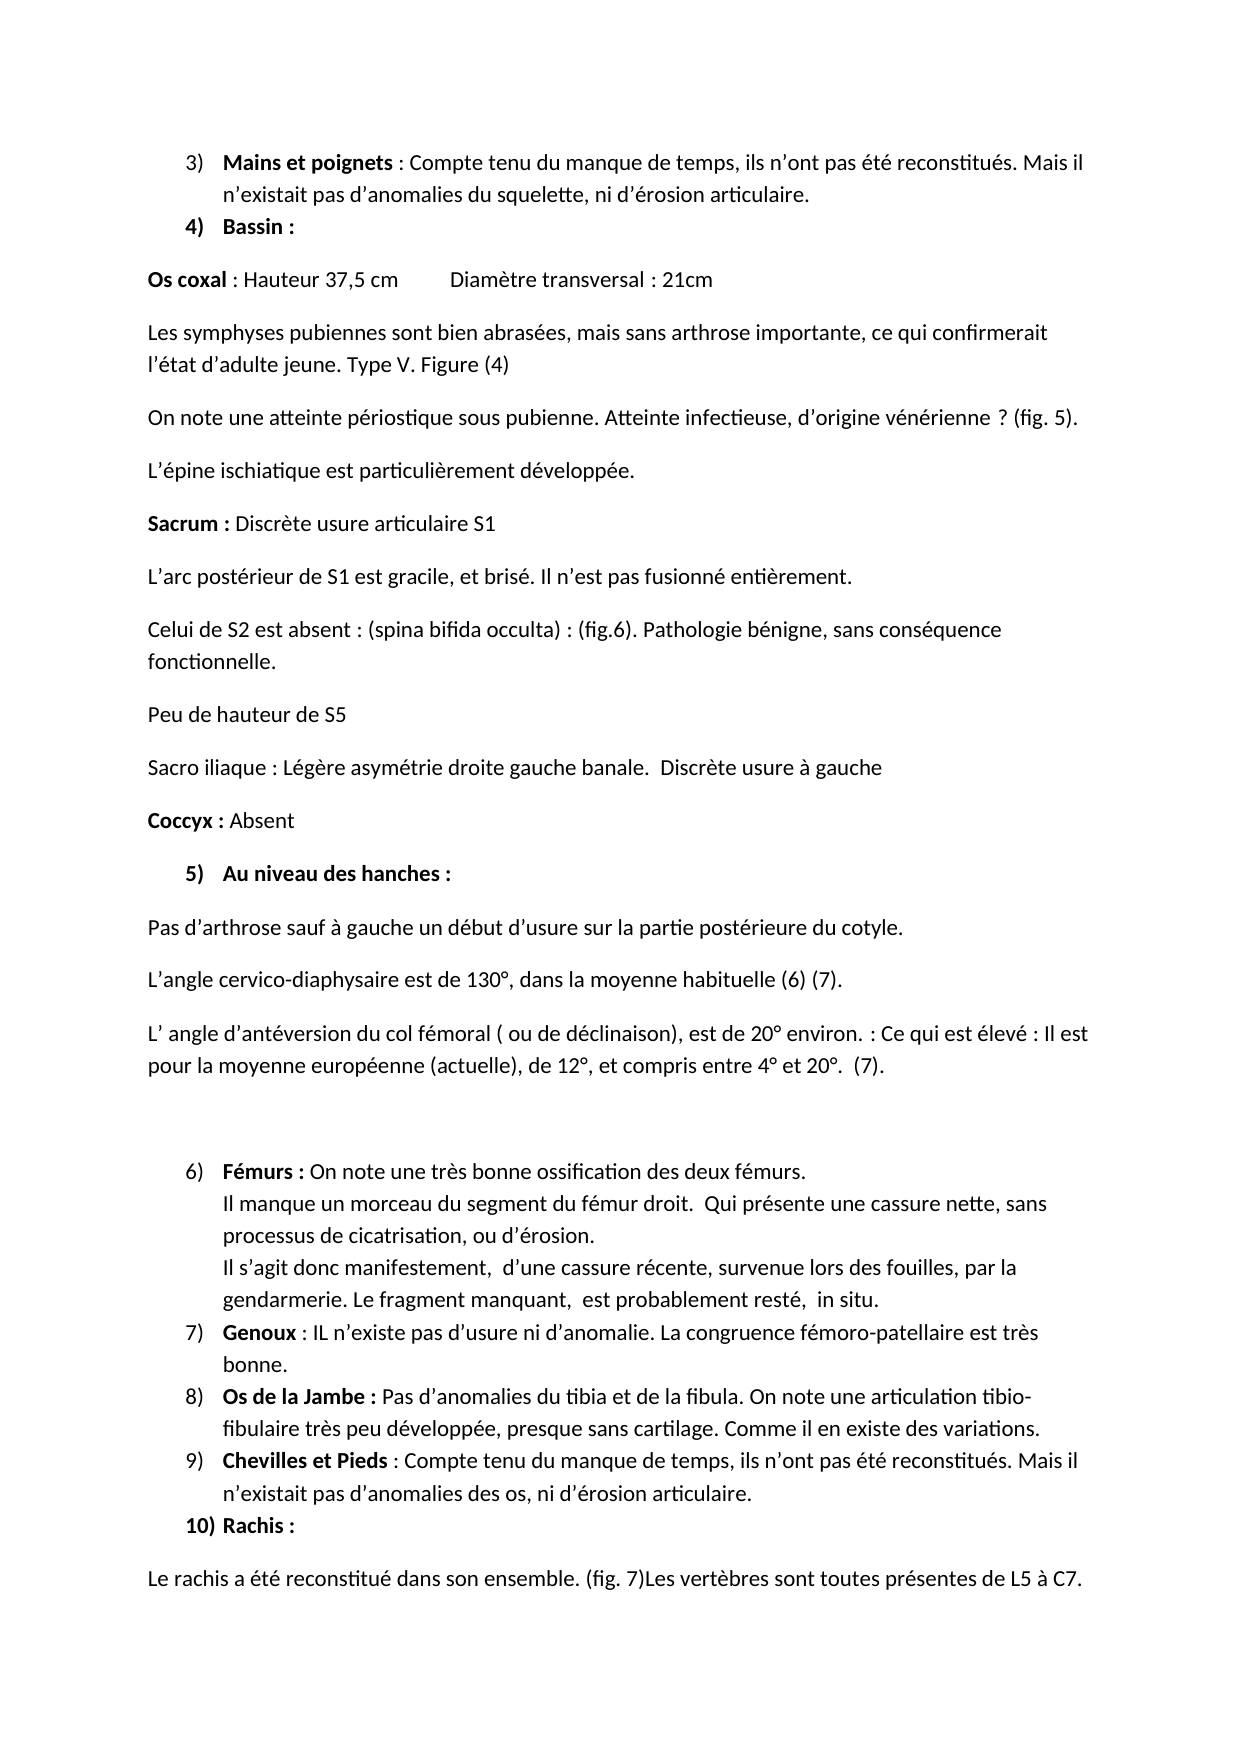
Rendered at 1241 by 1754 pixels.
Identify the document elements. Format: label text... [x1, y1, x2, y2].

list Chevilles et Pieds : Compte tenu du manque de temps, ils n’ont pas été reconstitués. Mais il n’existait pas d’anomalies des os, ni d’érosion articulaire. [185, 1447, 1093, 1507]
list Au niveau des hanches : [185, 859, 1093, 888]
text L’angle cervico-diaphysaire est de 130°, dans la moyenne habituelle (6) (7). [148, 966, 1093, 994]
text On note une atteinte périostique sous pubienne. Atteinte infectieuse, d’origine vénérienne ? (fig. 5). [148, 403, 1093, 431]
text Pas d’arthrose sauf à gauche un début d’usure sur la partie postérieure du cotyle. [148, 913, 1093, 941]
list Rachis : [185, 1511, 1093, 1539]
list Mains et poignets : Compte tenu du manque de temps, ils n’ont pas été reconstitués. Mais il n’existait pas d’anomalies du squelette, ni d’érosion articulaire. [185, 148, 1093, 208]
list Il s’agit donc manifestement, d’une cassure récente, survenue lors des fouilles, par la gendarmerie. Le fragment manquant, est probablement resté, in situ. [223, 1253, 1093, 1314]
text Celui de S2 est absent : (spina bifida occulta) : (fig.6). Pathologie bénigne, sans conséquence fonctionnelle. [148, 615, 1093, 676]
text L’arc postérieur de S1 est gracile, et brisé. Il n’est pas fusionné entièrement. [148, 562, 1093, 590]
list Il manque un morceau du segment du fémur droit. Qui présente une cassure nette, sans processus de cicatrisation, ou d’érosion. [223, 1189, 1093, 1249]
text Les symphyses pubiennes sont bien abrasées, mais sans arthrose importante, ce qui confirmerait l’état d’adulte jeune. Type V. Figure (4) [148, 318, 1093, 378]
list Genoux : IL n’existe pas d’usure ni d’anomalie. La congruence fémoro-patellaire est très bonne. [185, 1318, 1093, 1378]
text Coccyx : Absent [148, 807, 1093, 834]
list Os de la Jambe : Pas d’anomalies du tibia et de la fibula. On note une articulation tibio-fibulaire très peu développée, presque sans cartilage. Comme il en existe des variations. [185, 1382, 1093, 1442]
text Sacro iliaque : Légère asymétrie droite gauche banale. Discrète usure à gauche [148, 753, 1093, 782]
list Bassin : [185, 212, 1093, 240]
text L’épine ischiatique est particulièrement développée. [148, 456, 1093, 484]
text Le rachis a été reconstitué dans son ensemble. (fig. 7)Les vertèbres sont toutes présentes de L5 à C7. [148, 1564, 1093, 1592]
text Os coxal : Hauteur 37,5 cm Diamètre transversal : 21cm [148, 265, 1093, 293]
text Sacrum : Discrète usure articulaire S1 [148, 509, 1093, 537]
list Fémurs : On note une très bonne ossification des deux fémurs. [185, 1157, 1093, 1185]
text L’ angle d’antéversion du col fémoral ( ou de déclinaison), est de 20° environ. : Ce qui est élevé : Il est pour la moyenne européenne (actuelle), de 12°, et compris entre 4° et 20°. (7). [148, 1019, 1093, 1079]
text Peu de hauteur de S5 [148, 701, 1093, 728]
